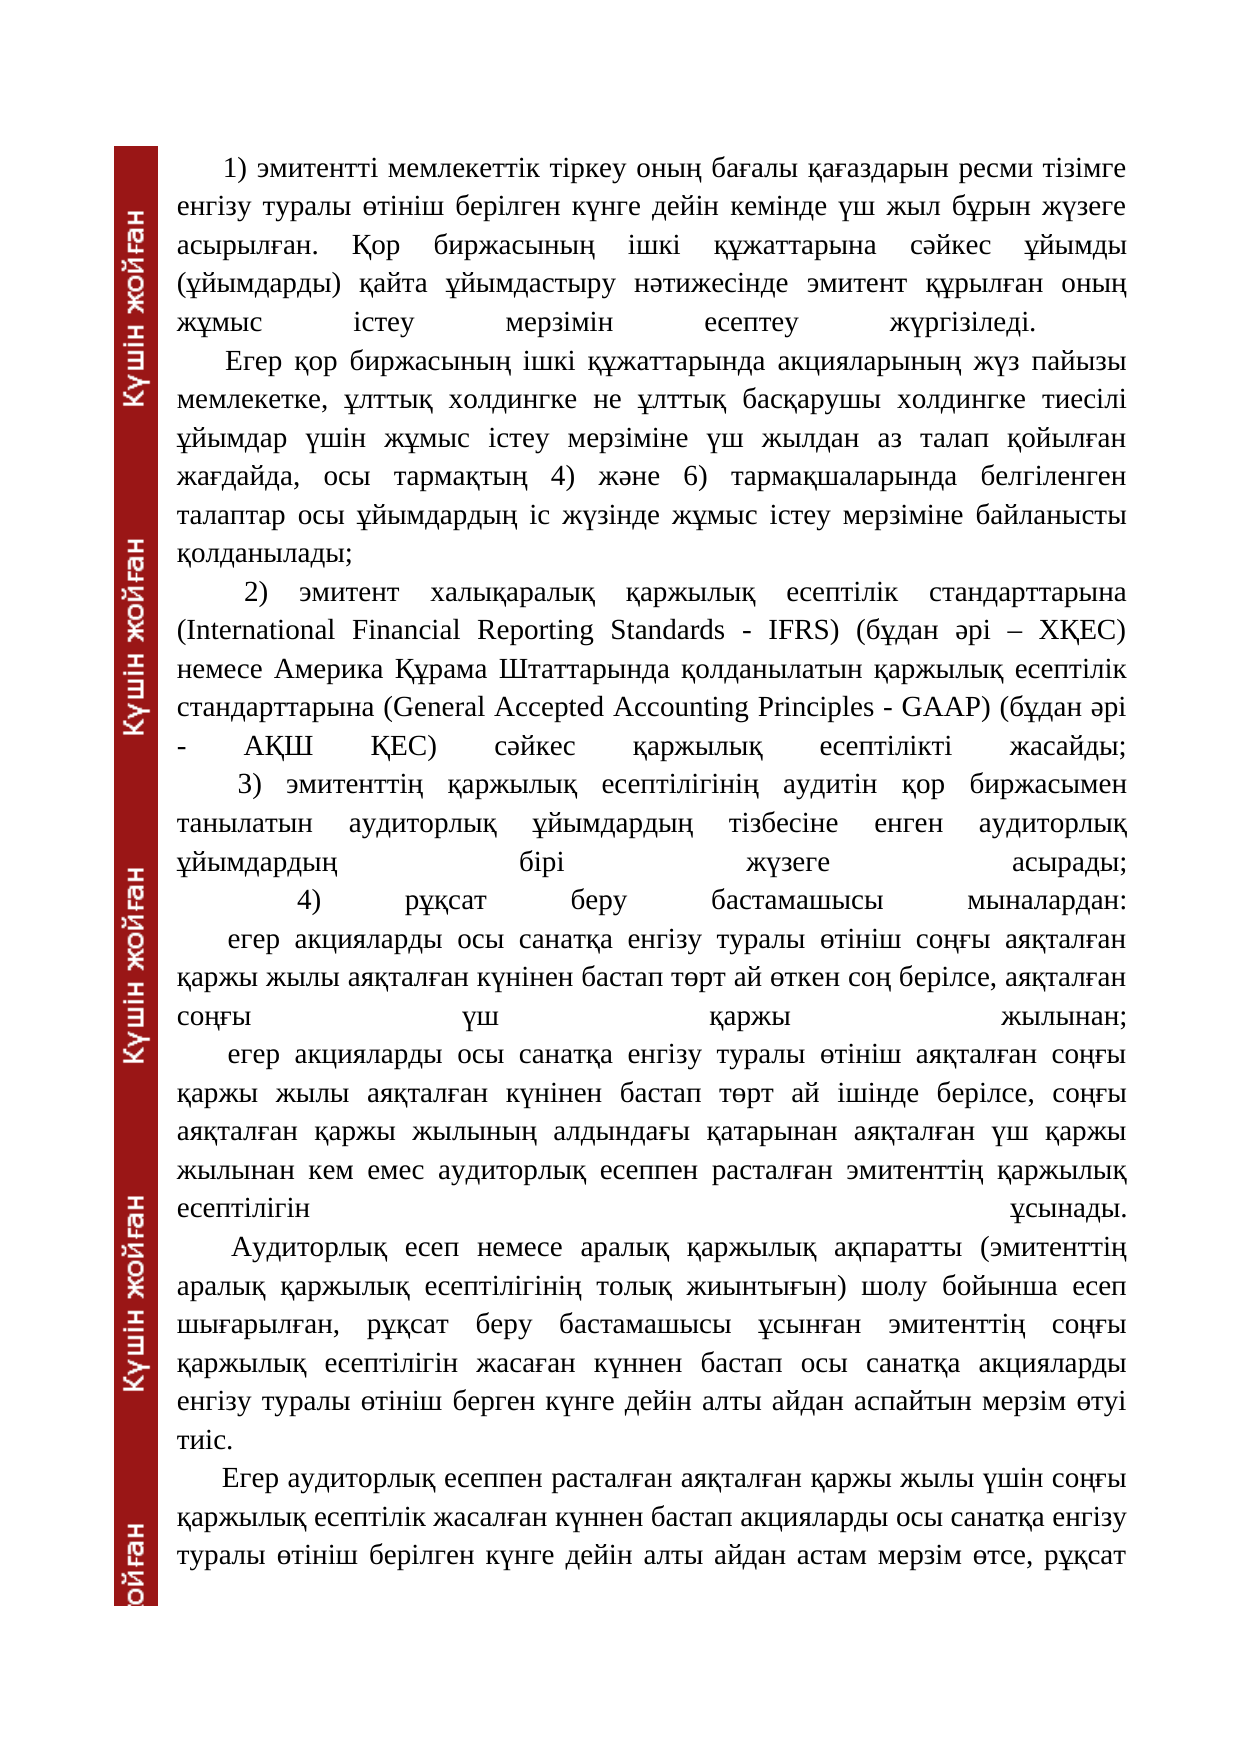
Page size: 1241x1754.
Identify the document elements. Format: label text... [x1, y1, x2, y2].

picture [114, 1571, 158, 1606]
picture [114, 146, 158, 150]
